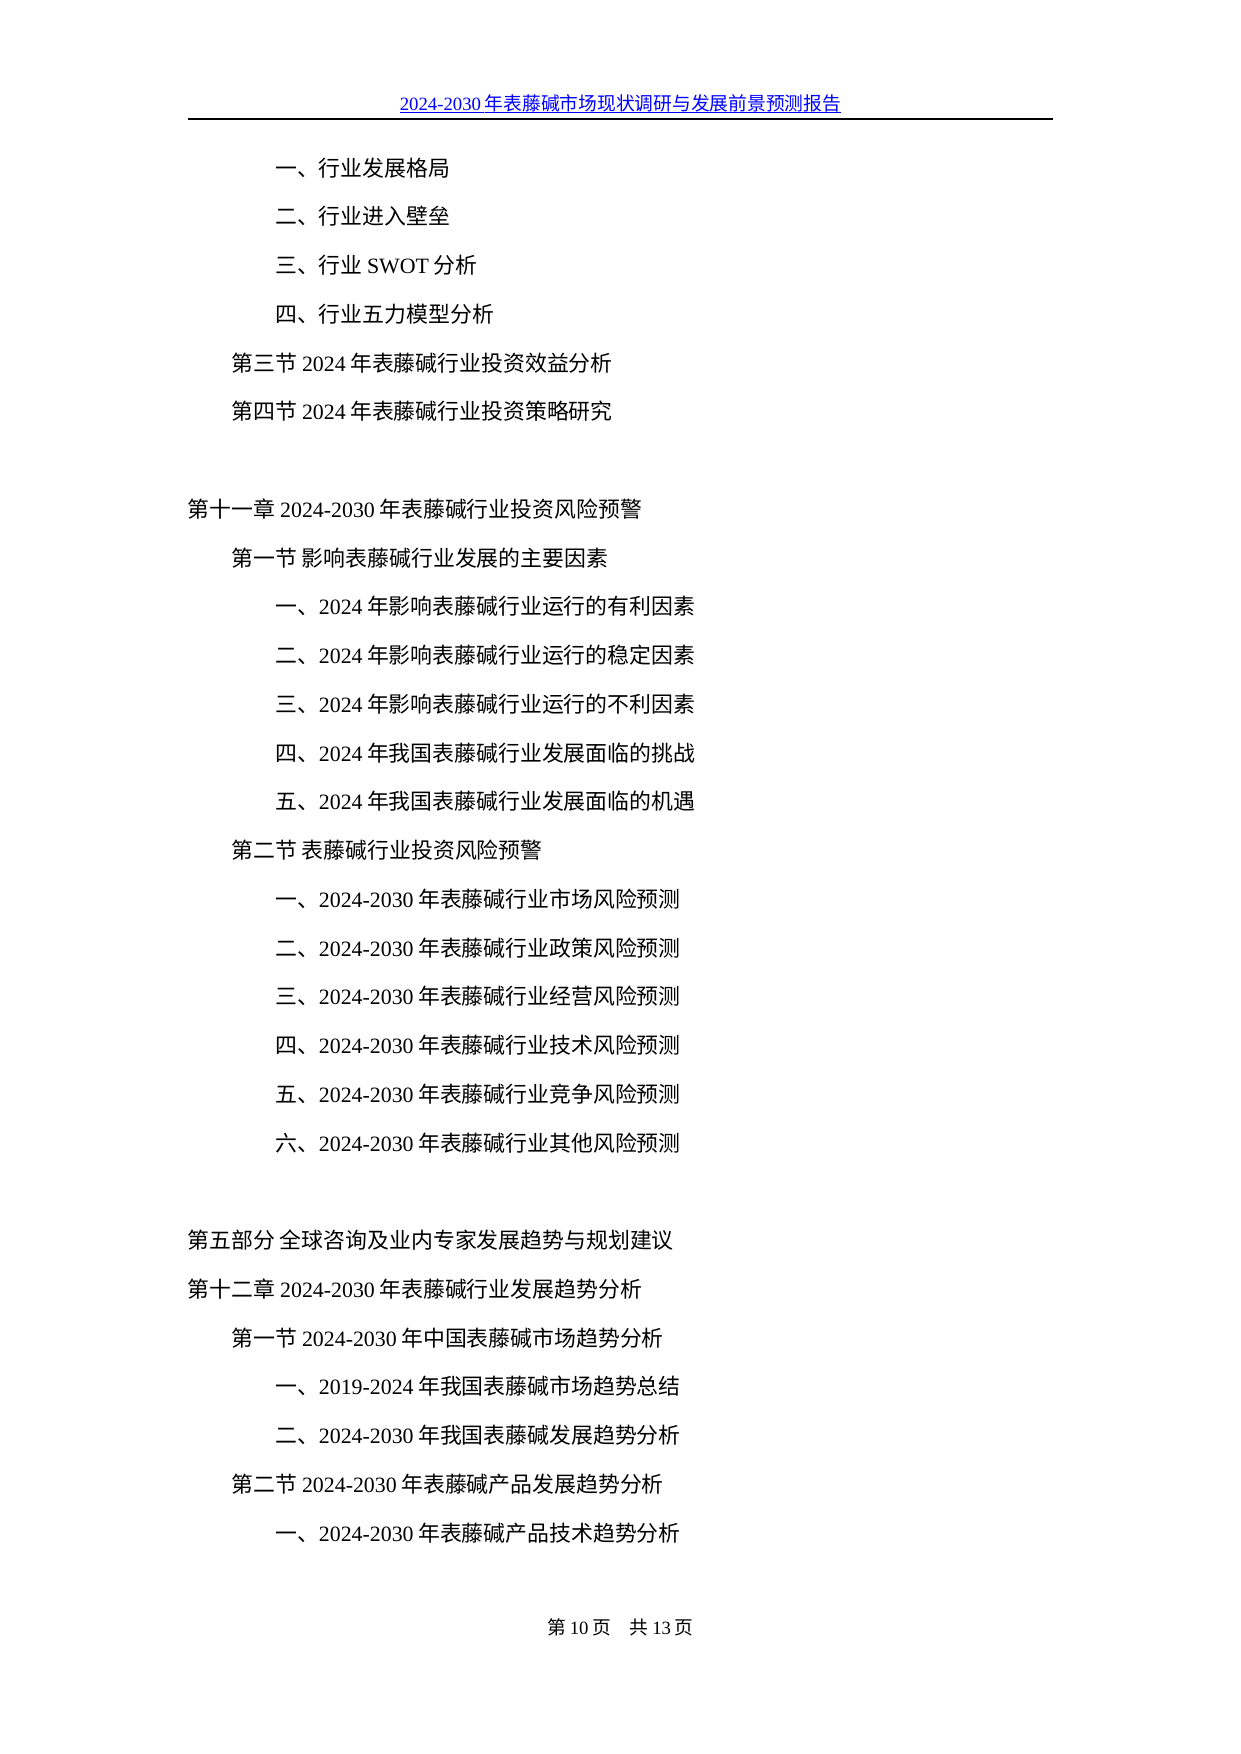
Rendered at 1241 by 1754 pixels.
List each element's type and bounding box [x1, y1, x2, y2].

text [187, 150, 1053, 1548]
